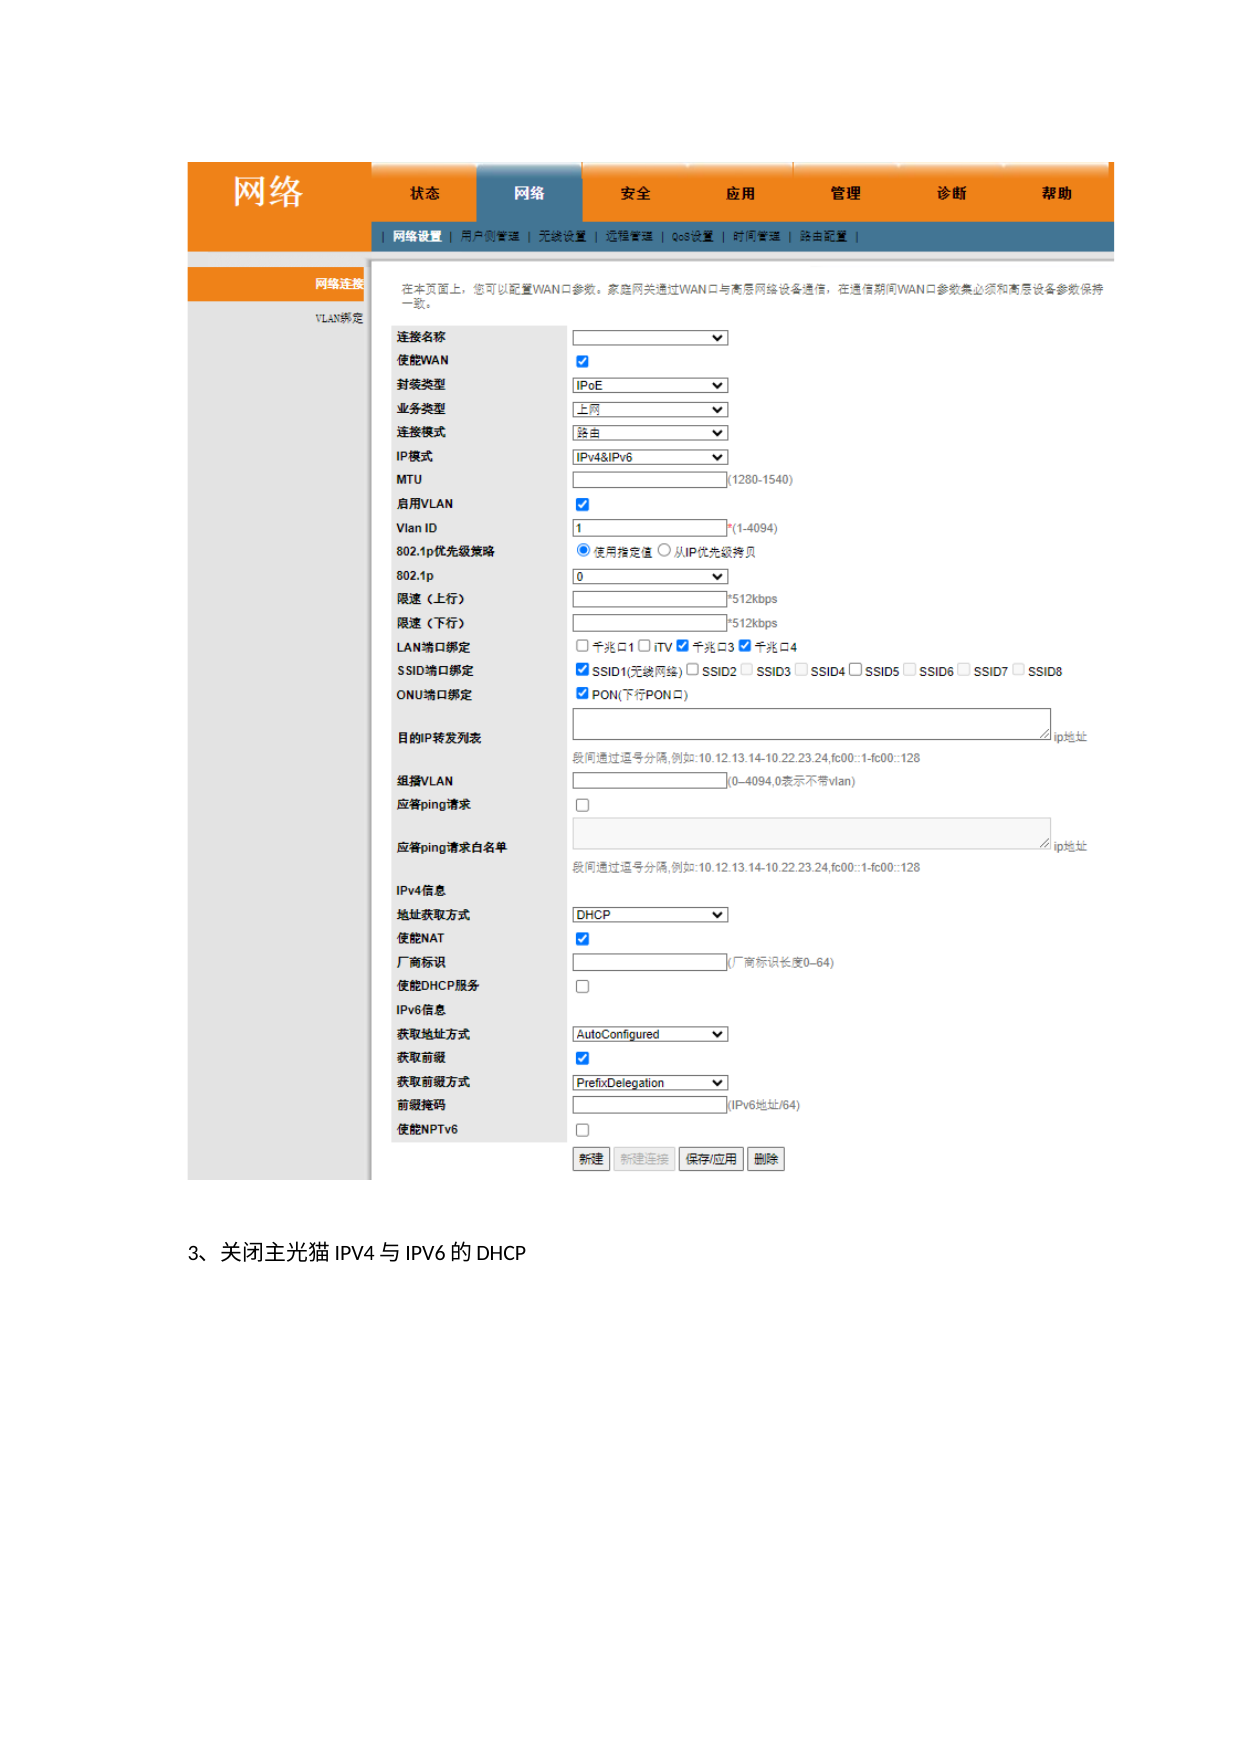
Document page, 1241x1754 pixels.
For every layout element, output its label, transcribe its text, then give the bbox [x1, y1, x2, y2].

text 3、关闭主光猫IPV4与IPV6的DHCP [187, 1234, 1053, 1267]
picture [187, 162, 1123, 1180]
